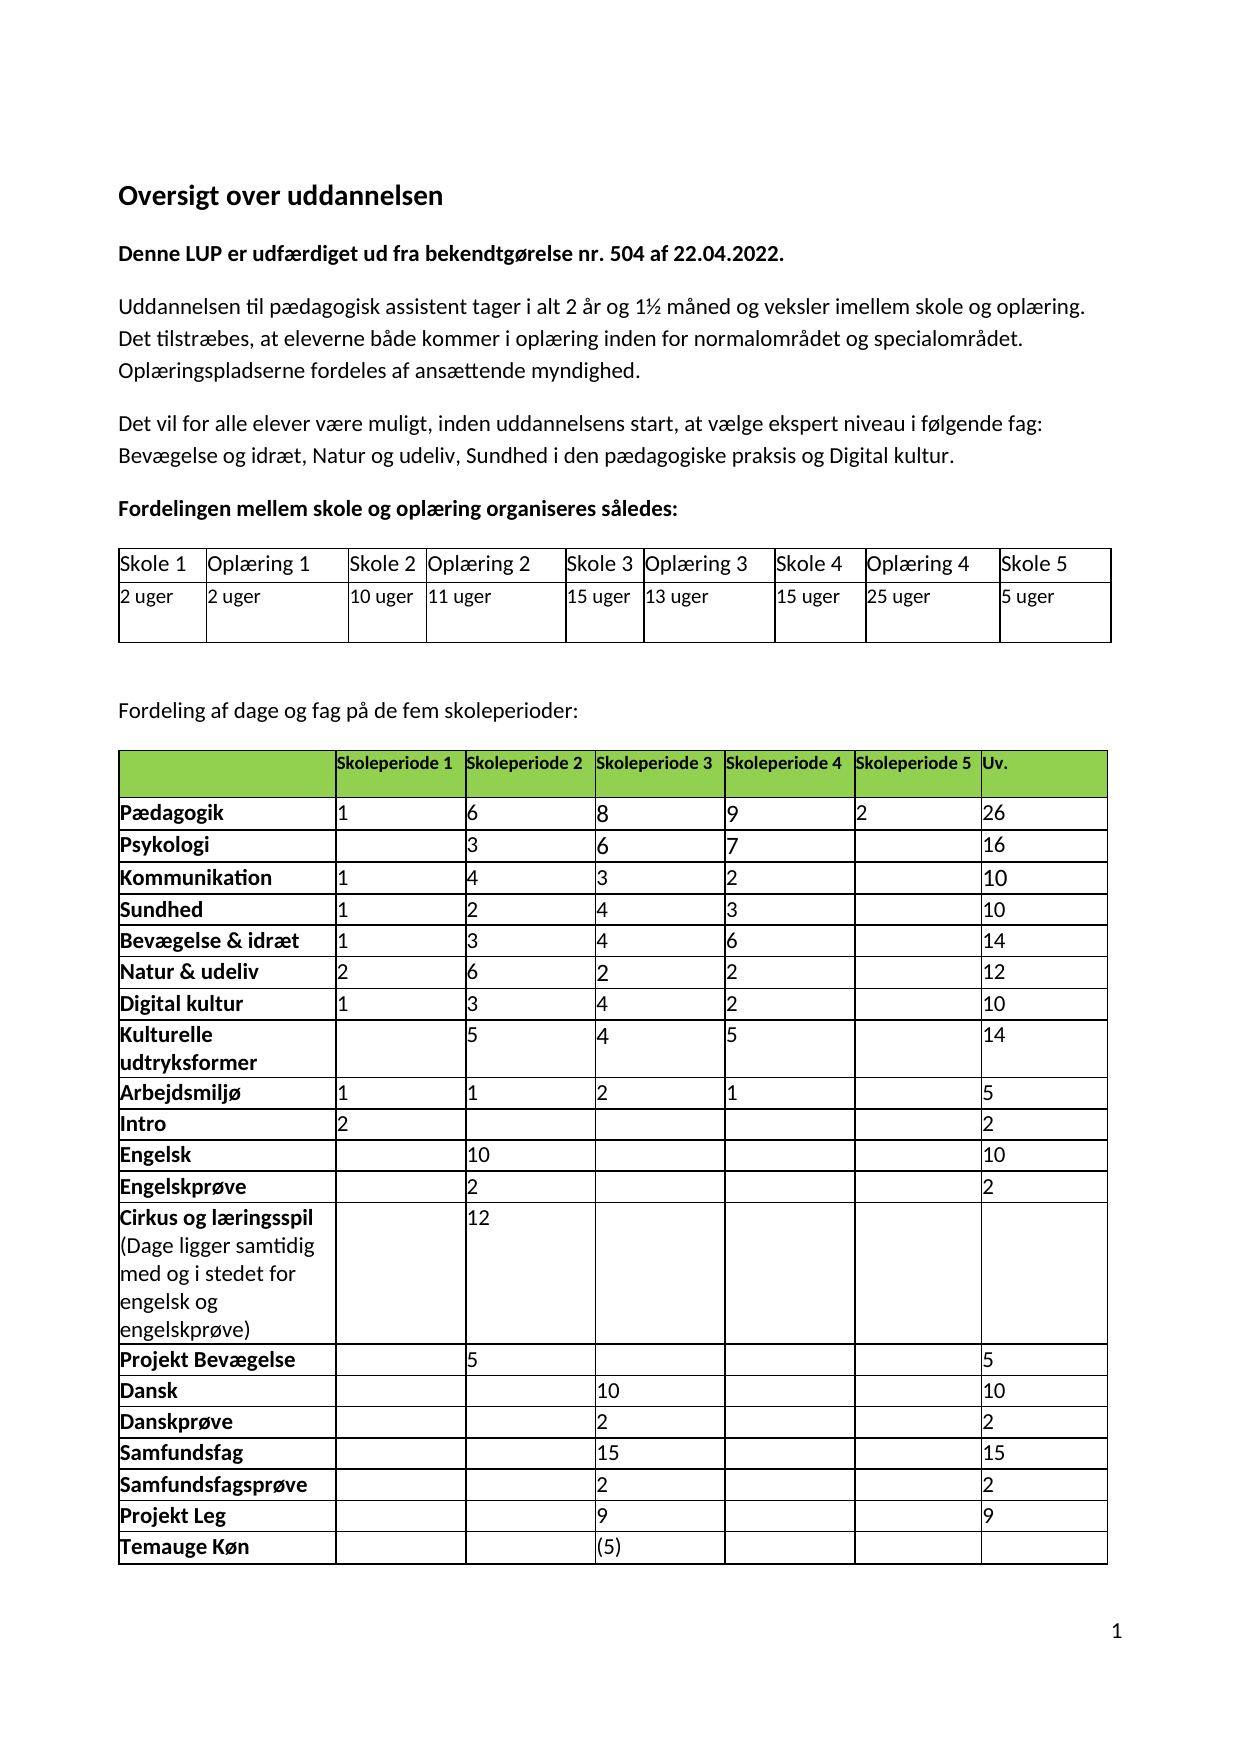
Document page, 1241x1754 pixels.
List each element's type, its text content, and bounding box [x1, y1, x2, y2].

table_cell 6 [467, 798, 595, 829]
table_cell Intro [120, 1110, 335, 1139]
table_cell [726, 1345, 854, 1374]
table_header Skoleperiode 1 [337, 751, 465, 797]
table_cell 10 [982, 863, 1107, 893]
table_cell [856, 957, 981, 988]
table_cell [726, 1172, 854, 1202]
table_cell 9 [596, 1501, 724, 1531]
table_cell [856, 1376, 981, 1406]
table_cell [467, 1470, 595, 1499]
table_cell 10 [982, 895, 1107, 924]
table_cell [596, 1345, 724, 1374]
table_cell 5 uger [1001, 583, 1110, 642]
table_cell [856, 926, 981, 956]
table_cell Temauge Køn [120, 1532, 335, 1563]
table_cell 4 [596, 989, 724, 1019]
table_header Skoleperiode 3 [596, 751, 724, 797]
table_cell [856, 1501, 981, 1531]
table_cell 2 [596, 1407, 724, 1437]
table_cell (5) [596, 1532, 724, 1563]
table_cell 10 uger [349, 583, 426, 642]
table_cell 15 [596, 1439, 724, 1468]
table_cell 12 [467, 1203, 595, 1343]
table_cell 5 [467, 1021, 595, 1077]
table_cell 1 [337, 863, 465, 893]
table_cell Psykologi [120, 831, 335, 861]
table_cell Dansk [120, 1376, 335, 1406]
table_cell Samfundsfag [120, 1439, 335, 1468]
text Det vil for alle elever være muligt, inden uddannelsens start, at vælge ekspert niveau i følgende fag: Bevægelse og idræt, Natur og udeliv, Sundhed i den pædagogiske praksis og Digital kultur. [118, 409, 1122, 469]
table_cell 7 [726, 831, 854, 861]
table_cell [596, 1110, 724, 1139]
text Oversigt over uddannelsen [118, 177, 1122, 213]
table_header Uv. [982, 751, 1107, 797]
table_cell 15 [982, 1439, 1107, 1468]
table_cell 15 uger [567, 583, 643, 642]
table_cell Engelsk [120, 1141, 335, 1170]
table_cell [856, 1532, 981, 1563]
table_cell [726, 1470, 854, 1499]
table_cell [337, 1345, 465, 1374]
table_cell 5 [467, 1345, 595, 1374]
table_header Skoleperiode 2 [467, 751, 595, 797]
table_cell [856, 1021, 981, 1077]
table_cell 5 [982, 1078, 1107, 1108]
table_cell 6 [467, 957, 595, 988]
table_cell [982, 1203, 1107, 1343]
table_cell 4 [596, 1021, 724, 1077]
table_cell 10 [982, 989, 1107, 1019]
table_cell 2 [982, 1407, 1107, 1437]
table_cell 26 [982, 798, 1107, 829]
table_cell 16 [982, 831, 1107, 861]
table_cell 5 [982, 1345, 1107, 1374]
table_cell 1 [337, 1078, 465, 1108]
table_cell [856, 1470, 981, 1499]
table_cell 15 uger [776, 583, 865, 642]
table_cell 1 [337, 895, 465, 924]
table_cell [337, 1407, 465, 1437]
table_cell 2 [596, 1470, 724, 1499]
table_header Skole 5 [1001, 549, 1110, 581]
text Denne LUP er udfærdiget ud fra bekendtgørelse nr. 504 af 22.04.2022. [118, 239, 1122, 267]
table_cell [726, 1439, 854, 1468]
table_cell [337, 1203, 465, 1343]
table_cell Cirkus og læringsspil (Dage ligger samtidig med og i stedet for engelsk og engelskprøve) [120, 1203, 335, 1343]
table_cell 10 [982, 1141, 1107, 1170]
table_cell [596, 1203, 724, 1343]
table_cell [726, 1376, 854, 1406]
table_cell Kommunikation [120, 863, 335, 893]
table_cell 8 [596, 798, 724, 829]
table_cell 1 [337, 989, 465, 1019]
table_cell 4 [467, 863, 595, 893]
table_cell 3 [467, 989, 595, 1019]
table_cell 10 [467, 1141, 595, 1170]
table_header Skole 3 [567, 549, 643, 581]
table_header Skoleperiode 4 [726, 751, 854, 797]
table_cell 10 [596, 1376, 724, 1406]
table_cell 25 uger [867, 583, 999, 642]
table_cell 4 [596, 895, 724, 924]
table_cell 14 [982, 1021, 1107, 1077]
text Uddannelsen til pædagogisk assistent tager i alt 2 år og 1½ måned og veksler imellem skole og oplæring. Det tilstræbes, at eleverne både kommer i oplæring inden for normalområdet og specialområdet. Oplæringspladserne fordeles af ansættende myndighed. [118, 292, 1122, 384]
table_cell [856, 831, 981, 861]
table_cell Projekt Leg [120, 1501, 335, 1531]
table_cell [856, 989, 981, 1019]
table_cell 2 [982, 1110, 1107, 1139]
table_cell 1 [467, 1078, 595, 1108]
table_cell 2 uger [120, 583, 206, 642]
table_cell [726, 1141, 854, 1170]
table_cell Arbejdsmiljø [120, 1078, 335, 1108]
table_cell [337, 1172, 465, 1202]
table_cell [856, 863, 981, 893]
table_cell 12 [982, 957, 1107, 988]
table_cell Pædagogik [120, 798, 335, 829]
table_cell 10 [982, 1376, 1107, 1406]
table_cell [856, 1141, 981, 1170]
table_cell [337, 1501, 465, 1531]
table_cell 13 uger [645, 583, 774, 642]
table_header Skole 4 [776, 549, 865, 581]
table_cell 2 [982, 1470, 1107, 1499]
table_cell Digital kultur [120, 989, 335, 1019]
table_cell 2 [726, 989, 854, 1019]
table_cell [467, 1407, 595, 1437]
table_header Skoleperiode 5 [856, 751, 981, 797]
table_cell [337, 1376, 465, 1406]
table_cell [726, 1407, 854, 1437]
table_cell 5 [726, 1021, 854, 1077]
table_cell [856, 1345, 981, 1374]
table_cell [467, 1439, 595, 1468]
table_cell 1 [337, 798, 465, 829]
table_cell [856, 895, 981, 924]
table_cell 2 [467, 1172, 595, 1202]
table_cell 14 [982, 926, 1107, 956]
table_cell [337, 1439, 465, 1468]
table_cell [856, 1172, 981, 1202]
table_cell [337, 1021, 465, 1077]
table_cell [337, 1532, 465, 1563]
table_cell 2 [982, 1172, 1107, 1202]
table_cell 2 [596, 957, 724, 988]
table_cell 1 [726, 1078, 854, 1108]
table_header Oplæring 4 [867, 549, 999, 581]
table_cell Danskprøve [120, 1407, 335, 1437]
table_header Oplæring 1 [207, 549, 348, 581]
table_cell 2 [337, 957, 465, 988]
table_cell 3 [726, 895, 854, 924]
table_header Skole 2 [349, 549, 426, 581]
table_cell 2 [337, 1110, 465, 1139]
table_cell Sundhed [120, 895, 335, 924]
text Fordelingen mellem skole og oplæring organiseres således: [118, 494, 1122, 523]
table_header Skole 1 [120, 549, 206, 581]
table_cell 2 [726, 957, 854, 988]
table_cell [337, 831, 465, 861]
table_cell 9 [982, 1501, 1107, 1531]
table_cell Bevægelse & idræt [120, 926, 335, 956]
table_cell 4 [596, 926, 724, 956]
table_cell [856, 1078, 981, 1108]
table_cell [596, 1172, 724, 1202]
table_cell 2 [467, 895, 595, 924]
table_cell [856, 1203, 981, 1343]
table_cell Projekt Bevægelse [120, 1345, 335, 1374]
table_cell [856, 1407, 981, 1437]
table_cell 1 [337, 926, 465, 956]
table_cell [467, 1532, 595, 1563]
table_header Oplæring 3 [645, 549, 774, 581]
table_cell 11 uger [427, 583, 565, 642]
table_header Oplæring 2 [427, 549, 565, 581]
table_cell 3 [467, 926, 595, 956]
table_cell [596, 1141, 724, 1170]
table_cell [982, 1532, 1107, 1563]
table_cell [726, 1501, 854, 1531]
table_cell [467, 1501, 595, 1531]
table_cell 6 [726, 926, 854, 956]
table_cell 2 uger [207, 583, 348, 642]
table_cell [337, 1141, 465, 1170]
table_cell [726, 1110, 854, 1139]
table_cell 3 [467, 831, 595, 861]
table_cell 2 [596, 1078, 724, 1108]
table_cell [726, 1203, 854, 1343]
table_cell 3 [596, 863, 724, 893]
text Fordeling af dage og fag på de fem skoleperioder: [118, 696, 1122, 724]
table_cell Natur & udeliv [120, 957, 335, 988]
table_cell Samfundsfagsprøve [120, 1470, 335, 1499]
table_cell [337, 1470, 465, 1499]
table_header [120, 751, 335, 797]
table_cell 2 [726, 863, 854, 893]
table_cell [467, 1376, 595, 1406]
table_cell [467, 1110, 595, 1139]
table_cell 2 [856, 798, 981, 829]
table_cell 6 [596, 831, 724, 861]
table_cell [726, 1532, 854, 1563]
table_cell [856, 1110, 981, 1139]
table_cell Engelskprøve [120, 1172, 335, 1202]
table_cell 9 [726, 798, 854, 829]
table_cell [856, 1439, 981, 1468]
table_cell Kulturelle udtryksformer [120, 1021, 335, 1077]
